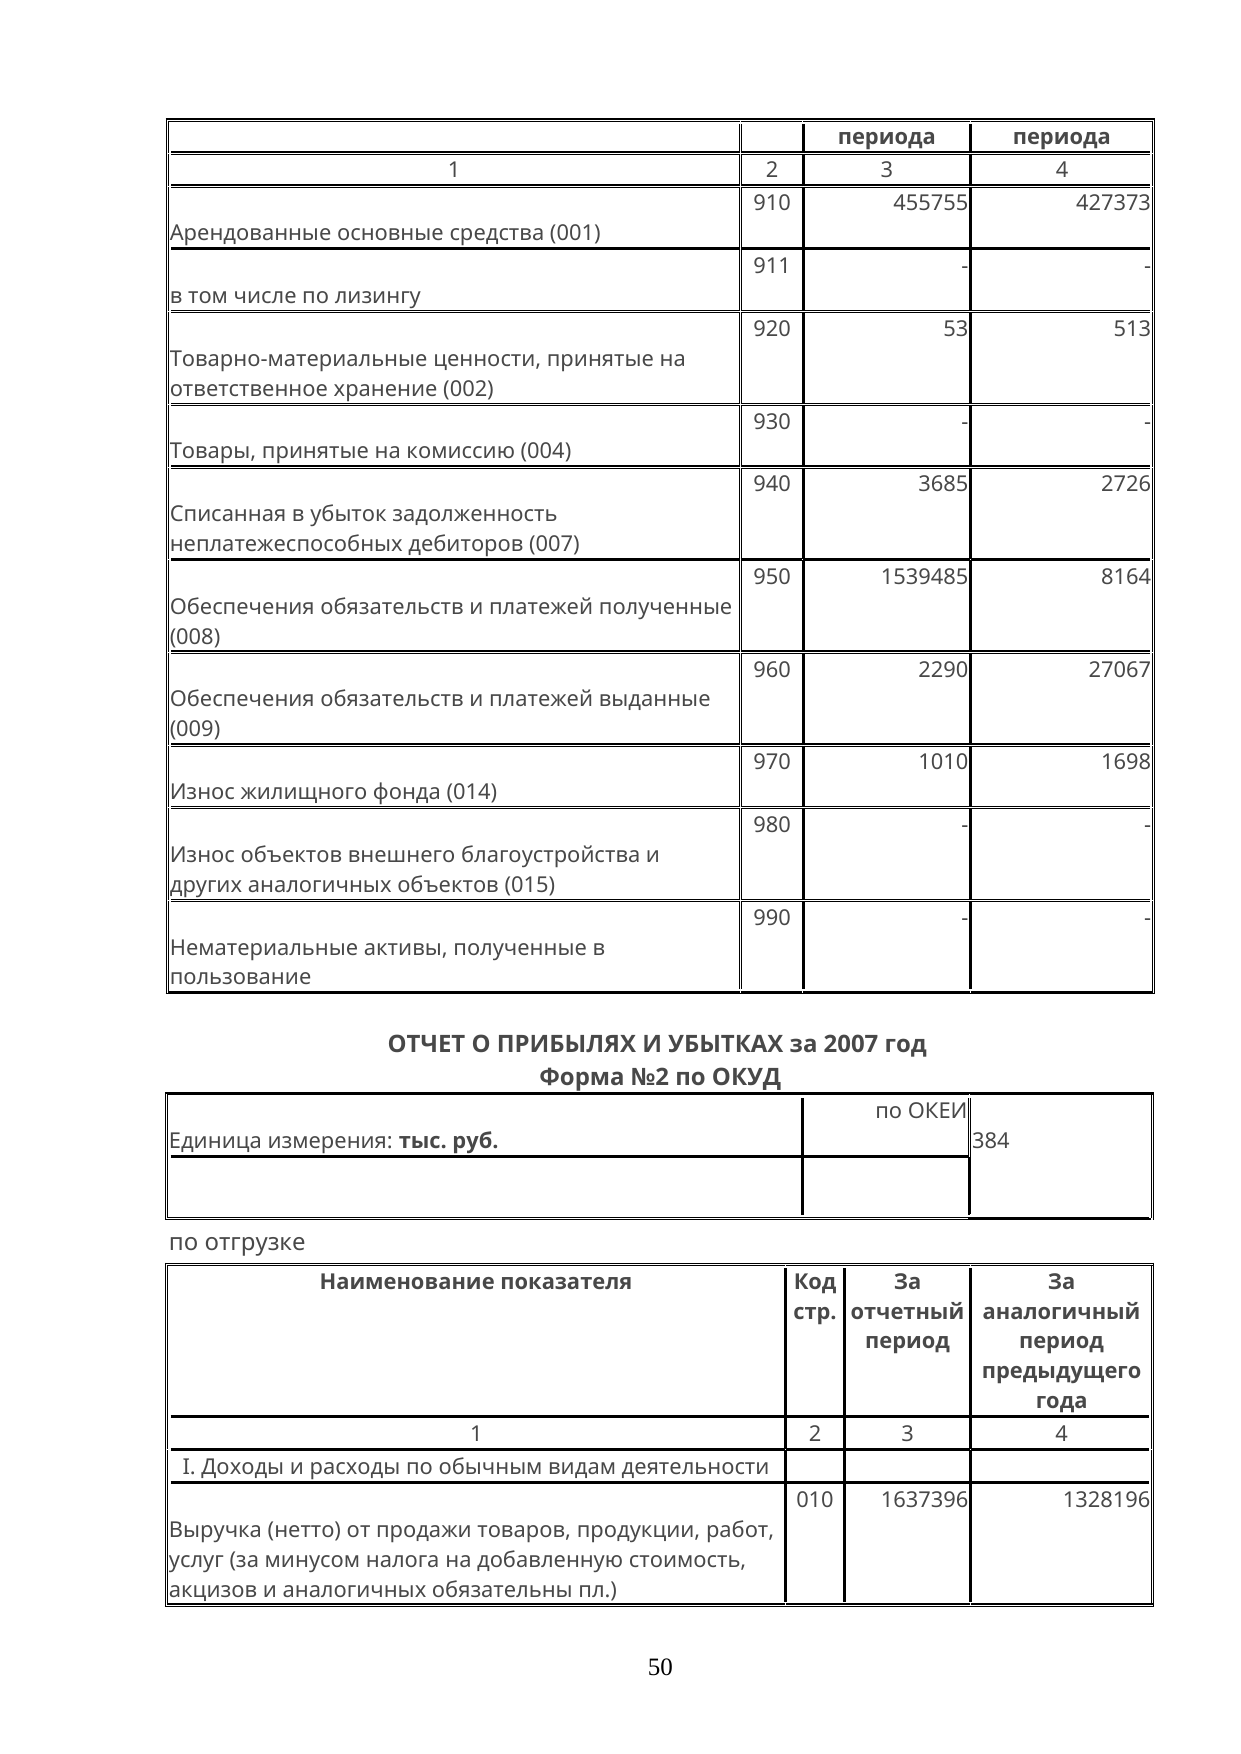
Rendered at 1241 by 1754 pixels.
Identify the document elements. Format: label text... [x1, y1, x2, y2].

table_header За аналогичный период предыдущего года [970, 1266, 1151, 1415]
table_cell 920 [742, 313, 802, 402]
table_header Код стр. [741, 120, 803, 151]
table_cell 1637396 [844, 1484, 970, 1603]
table_cell - [805, 406, 969, 465]
table_cell 2290 [805, 654, 969, 743]
table_cell Обеспечения обязательств и платежей полученные (008) [167, 558, 739, 650]
table_header За отчетный период [844, 1266, 970, 1415]
table_header 384 [970, 1095, 1151, 1217]
table_cell 3 [846, 1418, 969, 1448]
table_cell Износ объектов внешнего благоустройства и других аналогичных объектов (015) [167, 806, 741, 898]
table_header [803, 122, 970, 151]
table_cell 4 [972, 151, 1152, 184]
table_cell 27067 [972, 650, 1152, 743]
table_cell Нематериальные активы, полученные в пользование [169, 899, 741, 991]
table_cell 010 [785, 1484, 844, 1603]
table_cell 53 [805, 313, 969, 402]
table_cell 8164 [972, 558, 1153, 650]
table_cell 1 [168, 1415, 784, 1448]
table_cell 3 [805, 155, 969, 184]
table_cell [787, 1451, 843, 1481]
table_cell 455755 [805, 188, 969, 247]
table_header Единица измерения: тыс. руб. [168, 1095, 802, 1155]
table_cell 1 [169, 151, 739, 184]
table_cell 513 [970, 310, 1153, 402]
table_cell Арендованные основные средства (001) [169, 184, 739, 247]
table_cell Товары, принятые на комиссию (004) [169, 403, 739, 465]
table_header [169, 122, 741, 151]
table_cell - [803, 902, 970, 991]
table_cell 930 [742, 406, 802, 465]
table_cell - [972, 403, 1152, 465]
table_cell 950 [742, 561, 802, 650]
table_header Код стр. [785, 1266, 844, 1415]
table_cell I. Доходы и расходы по обычным видам деятельности [166, 1448, 784, 1481]
table_cell 970 [742, 747, 802, 806]
table_cell - [805, 250, 969, 310]
table_cell 990 [741, 902, 803, 991]
table_cell 4 [972, 1415, 1151, 1448]
text ОТЧЕТ О ПРИБЫЛЯХ И УБЫТКАХ за 2007 год Форма №2 по ОКУД [169, 994, 1152, 1092]
table_cell [846, 1451, 969, 1481]
table_cell Износ жилищного фонда (014) [169, 743, 739, 806]
table_cell [972, 1448, 1152, 1481]
table_cell 940 [742, 469, 802, 558]
table_cell Выручка (нетто) от продажи товаров, продукции, работ, услуг (за минусом налога на добавленную стоимость, акцизов и аналогичных обязательны пл.) [168, 1481, 785, 1603]
table_cell Списанная в убыток задолженность неплатежеспособных дебиторов (007) [169, 465, 739, 558]
table_cell 1698 [972, 743, 1152, 806]
table_cell 3685 [805, 469, 969, 558]
table_cell - [805, 809, 969, 898]
table_header Наименование показателя [168, 1266, 785, 1415]
table_cell [168, 1155, 802, 1217]
table_cell Обеспечения обязательств и платежей выданные (009) [169, 650, 739, 743]
table_cell - [972, 247, 1152, 310]
table_cell Товарно-материальные ценности, принятые на ответственное хранение (002) [167, 310, 741, 402]
table_cell 1010 [805, 747, 969, 806]
table_cell - [970, 806, 1153, 898]
table_cell 1328196 [970, 1481, 1151, 1603]
table_cell 1539485 [805, 561, 969, 650]
table_cell 427373 [972, 184, 1152, 247]
table_cell 980 [742, 809, 802, 898]
text по отгрузке [169, 1225, 1152, 1258]
table_header по ОКЕИ [802, 1095, 969, 1155]
table_cell 2726 [972, 465, 1152, 558]
table_cell в том числе по лизингу [169, 247, 739, 310]
table_cell [802, 1158, 969, 1217]
table_cell 2 [787, 1418, 843, 1448]
table_cell 911 [742, 250, 802, 310]
table_cell 2 [742, 155, 802, 184]
table_cell 960 [742, 654, 802, 743]
table_cell 910 [742, 188, 802, 247]
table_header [970, 122, 1152, 151]
table_cell - [970, 899, 1152, 991]
